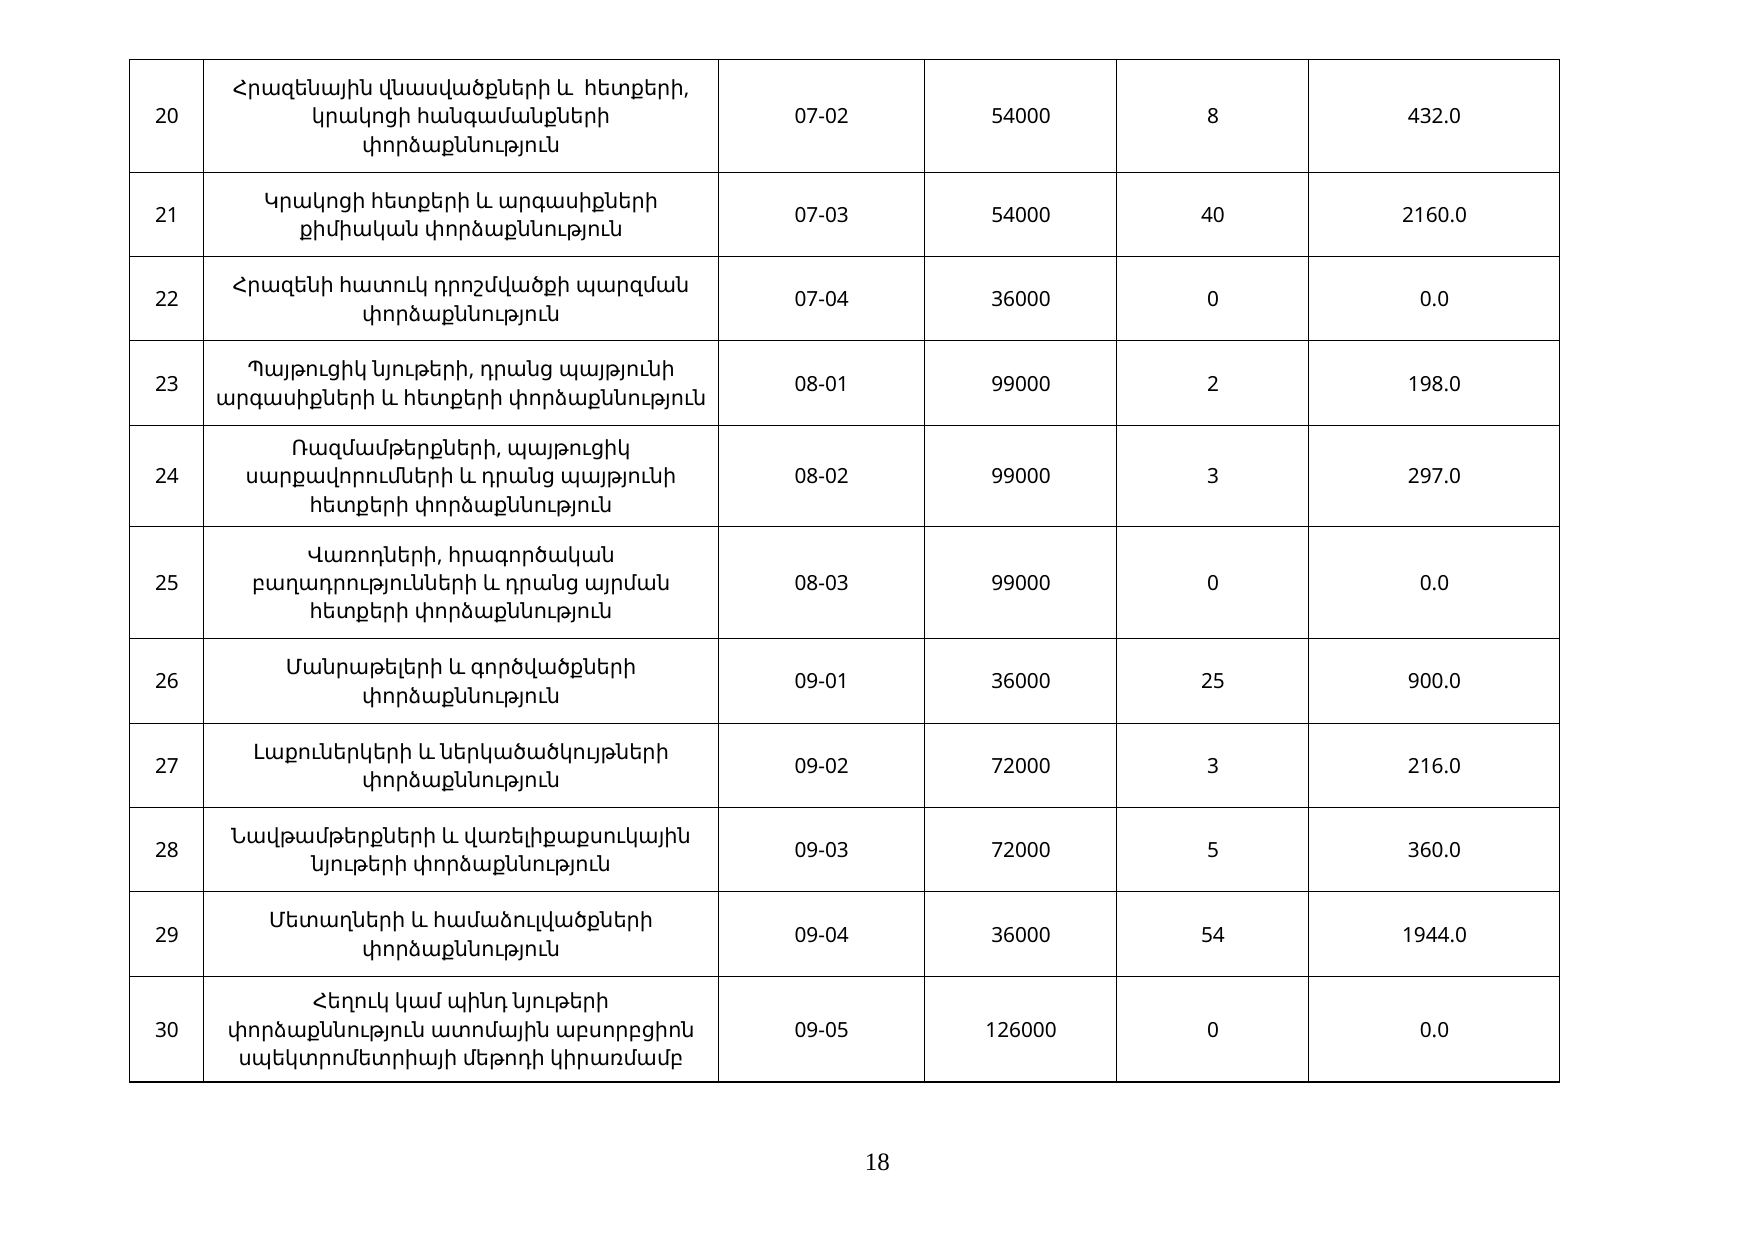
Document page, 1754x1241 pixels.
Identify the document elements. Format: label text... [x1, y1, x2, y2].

table_cell 28 [130, 808, 203, 891]
table_cell 26 [130, 639, 203, 722]
table_cell 72000 [925, 724, 1116, 807]
table_cell 27 [130, 724, 203, 807]
table_cell 432.0 [1309, 60, 1559, 172]
table_cell 07-02 [719, 60, 924, 172]
table_cell 3 [1117, 724, 1308, 807]
table_cell Կրակոցի հետքերի և արգասիքների քիմիական փորձաքննություն [204, 173, 718, 256]
table_cell 0 [1117, 257, 1308, 340]
table_cell Վառոդների, հրագործական բաղադրությունների և դրանց այրման հետքերի փորձաքննություն [204, 527, 718, 638]
table_cell 25 [1117, 639, 1308, 722]
table_cell 20 [130, 60, 203, 172]
table_cell Նավթամթերքների և վառելիքաքսուկային նյութերի փորձաքննություն [204, 808, 718, 891]
table_cell 09-03 [719, 808, 924, 891]
table_cell 54000 [925, 60, 1116, 172]
table_cell Հեղուկ կամ պինդ նյութերի փորձաքննություն ատոմային աբսորբցիոն սպեկտրոմետրիայի մեթոդի կիրառմամբ [204, 977, 718, 1081]
table_cell 23 [130, 341, 203, 425]
table_cell 3 [1117, 426, 1308, 526]
table_cell Լաքուներկերի և ներկածածկույթների փորձաքննություն [204, 724, 718, 807]
table_cell 0 [1117, 527, 1308, 638]
table_cell 8 [1117, 60, 1308, 172]
table_cell 09-02 [719, 724, 924, 807]
table_cell 99000 [925, 527, 1116, 638]
table_cell 2 [1117, 341, 1308, 425]
table_cell 30 [130, 977, 203, 1081]
table_cell 54 [1117, 892, 1308, 976]
table_cell 1944.0 [1309, 892, 1559, 976]
table_cell 216.0 [1309, 724, 1559, 807]
table_cell Հրազենի հատուկ դրոշմվածքի պարզման փորձաքննություն [204, 257, 718, 340]
table_cell 297.0 [1309, 426, 1559, 526]
table_cell 0.0 [1309, 977, 1559, 1081]
table_cell Մանրաթելերի և գործվածքների փորձաքննություն [204, 639, 718, 722]
table_cell 99000 [925, 426, 1116, 526]
table_cell 08-03 [719, 527, 924, 638]
table_cell 09-05 [719, 977, 924, 1081]
table_cell 36000 [925, 257, 1116, 340]
table_cell 360.0 [1309, 808, 1559, 891]
table_cell 5 [1117, 808, 1308, 891]
table_cell 07-04 [719, 257, 924, 340]
table_cell 40 [1117, 173, 1308, 256]
table_cell 0 [1117, 977, 1308, 1081]
table_cell Մետաղների և համաձուլվածքների փորձաքննություն [204, 892, 718, 976]
table_cell 198.0 [1309, 341, 1559, 425]
table_cell 09-04 [719, 892, 924, 976]
table_cell 72000 [925, 808, 1116, 891]
table_cell Պայթուցիկ նյութերի, դրանց պայթյունի արգասիքների և հետքերի փորձաքննություն [204, 341, 718, 425]
table_cell 2160.0 [1309, 173, 1559, 256]
table_cell 07-03 [719, 173, 924, 256]
table_cell 900.0 [1309, 639, 1559, 722]
table_cell 08-01 [719, 341, 924, 425]
table_cell 09-01 [719, 639, 924, 722]
table_cell 22 [130, 257, 203, 340]
table_cell 36000 [925, 639, 1116, 722]
table_cell 99000 [925, 341, 1116, 425]
table_cell 36000 [925, 892, 1116, 976]
table_cell 126000 [925, 977, 1116, 1081]
table_cell 0.0 [1309, 527, 1559, 638]
table_cell 25 [130, 527, 203, 638]
table_cell 0.0 [1309, 257, 1559, 340]
table_cell 29 [130, 892, 203, 976]
table_cell 21 [130, 173, 203, 256]
table_cell 54000 [925, 173, 1116, 256]
table_cell 08-02 [719, 426, 924, 526]
table_cell Հրազենային վնասվածքների և հետքերի, կրակոցի հանգամանքների փորձաքննություն [204, 60, 718, 172]
table_cell Ռազմամթերքների, պայթուցիկ սարքավորումների և դրանց պայթյունի հետքերի փորձաքննություն [204, 426, 718, 526]
table_cell 24 [130, 426, 203, 526]
